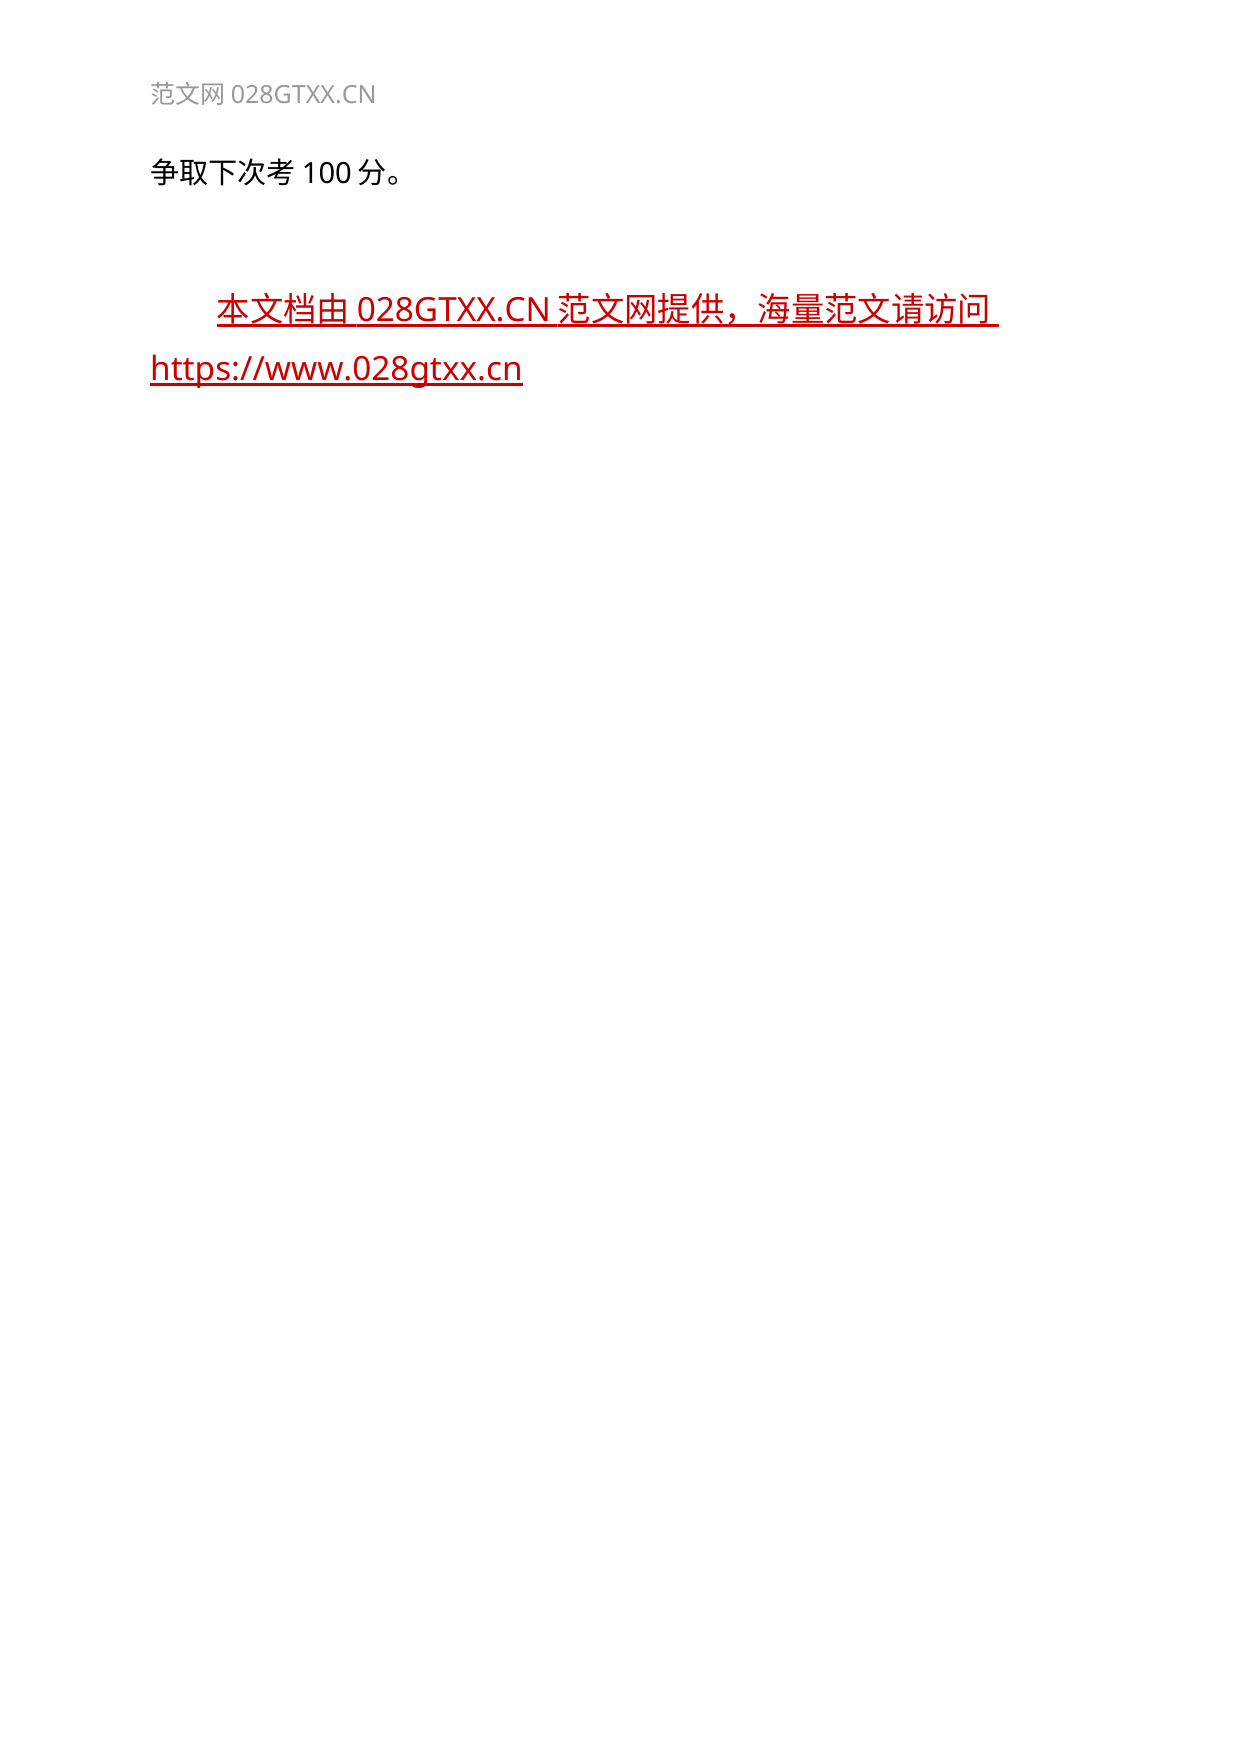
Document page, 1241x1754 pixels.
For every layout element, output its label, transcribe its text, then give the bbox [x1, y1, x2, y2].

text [150, 150, 1090, 192]
text 本文档由028GTXX.CN范文网提供，海量范文请访问 https://www.028gtxx.cn [150, 283, 1090, 391]
